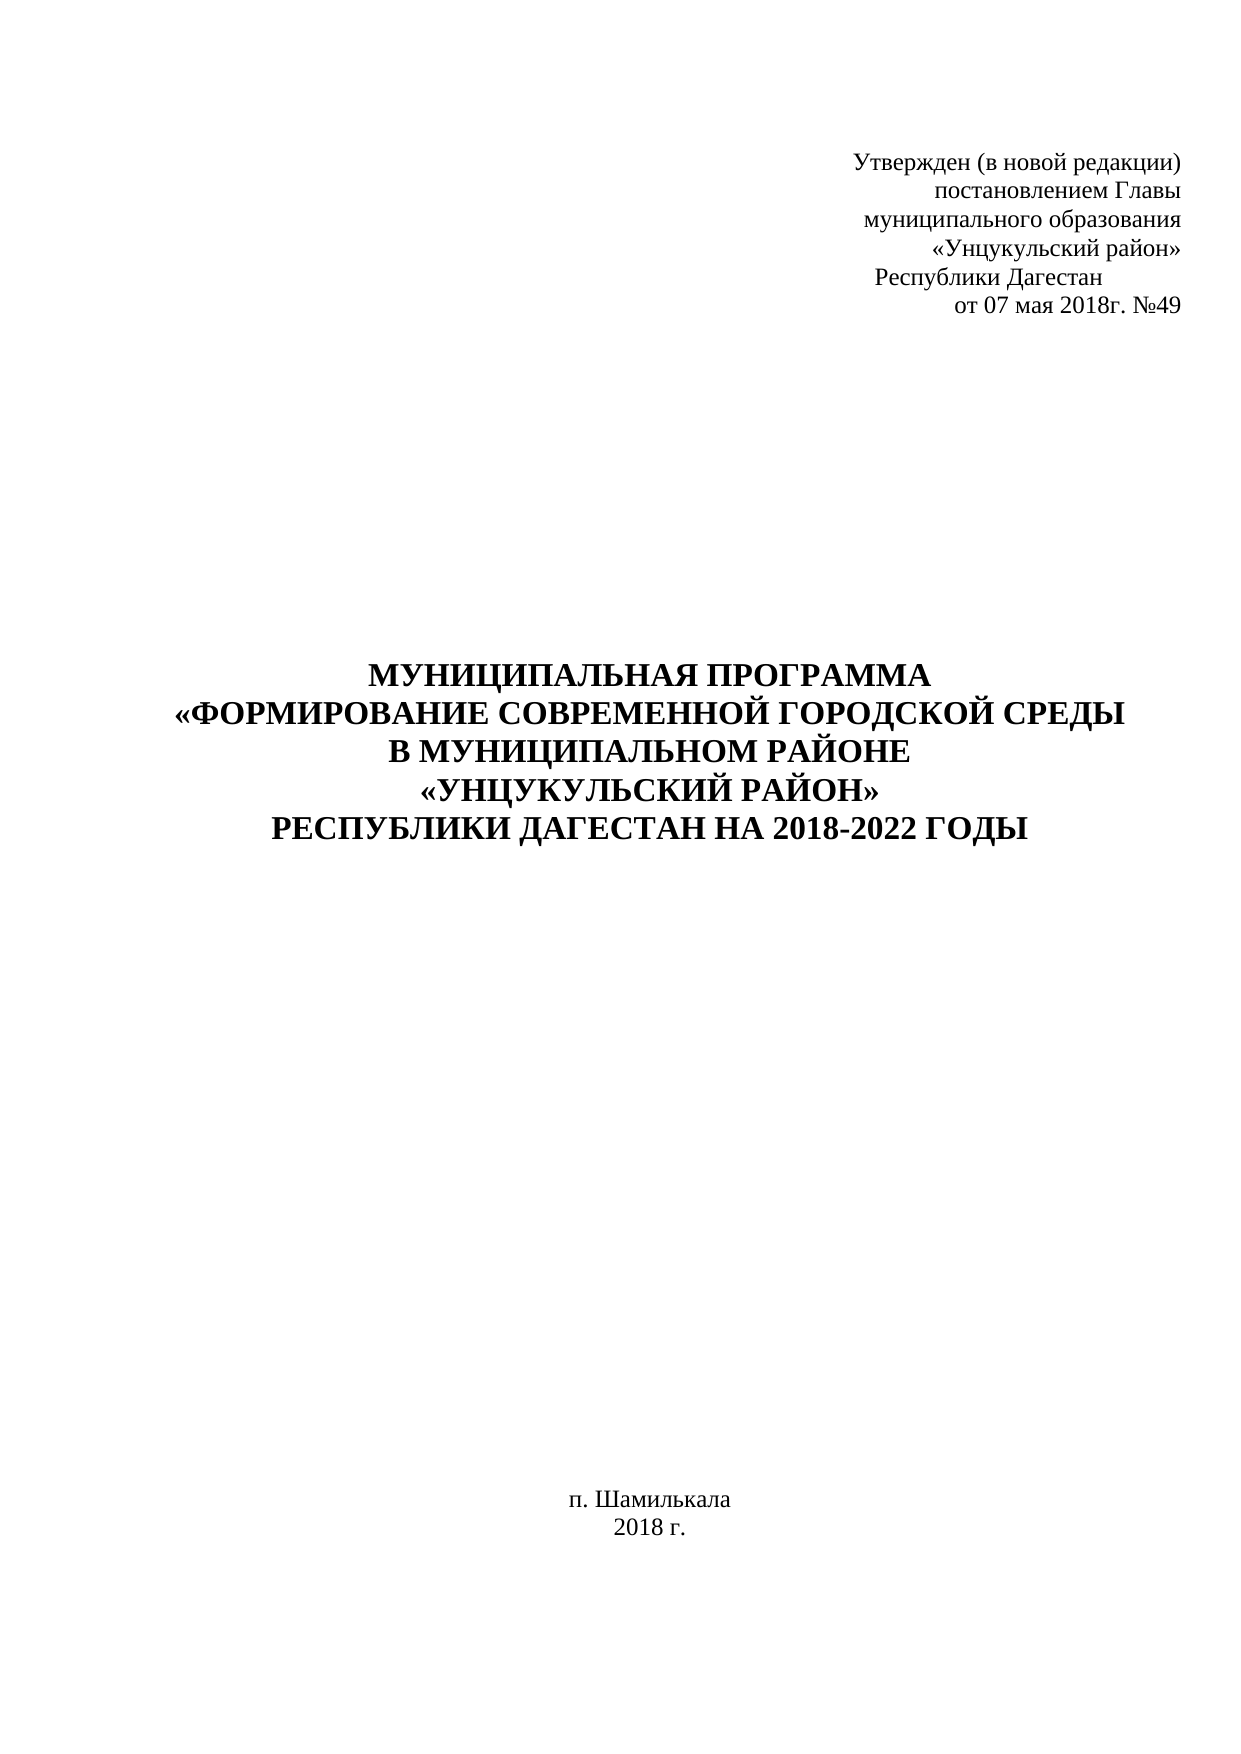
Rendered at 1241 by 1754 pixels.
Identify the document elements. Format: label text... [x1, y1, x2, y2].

text «УНЦУКУЛЬСКИЙ РАЙОН» [118, 770, 1181, 808]
text от 07 мая 2018г. №49 [699, 291, 1181, 319]
text п. Шамилькала [118, 1484, 1181, 1512]
text Утвержден (в новой редакции) [118, 147, 1181, 176]
text 2018 г. [118, 1512, 1181, 1541]
text муниципального образования [118, 204, 1181, 233]
text постановлением Главы [118, 176, 1181, 204]
text «ФОРМИРОВАНИЕ СОВРЕМЕННОЙ ГОРОДСКОЙ СРЕДЫ [118, 693, 1181, 731]
text В МУНИЦИПАЛЬНОМ РАЙОНЕ [118, 731, 1181, 770]
text РЕСПУБЛИКИ ДАГЕСТАН НА 2018-2022 ГОДЫ [118, 808, 1181, 846]
text Республики Дагестан [118, 262, 1181, 291]
text МУНИЦИПАЛЬНАЯ ПРОГРАММА [118, 655, 1181, 693]
text «Унцукульский район» [118, 233, 1181, 262]
